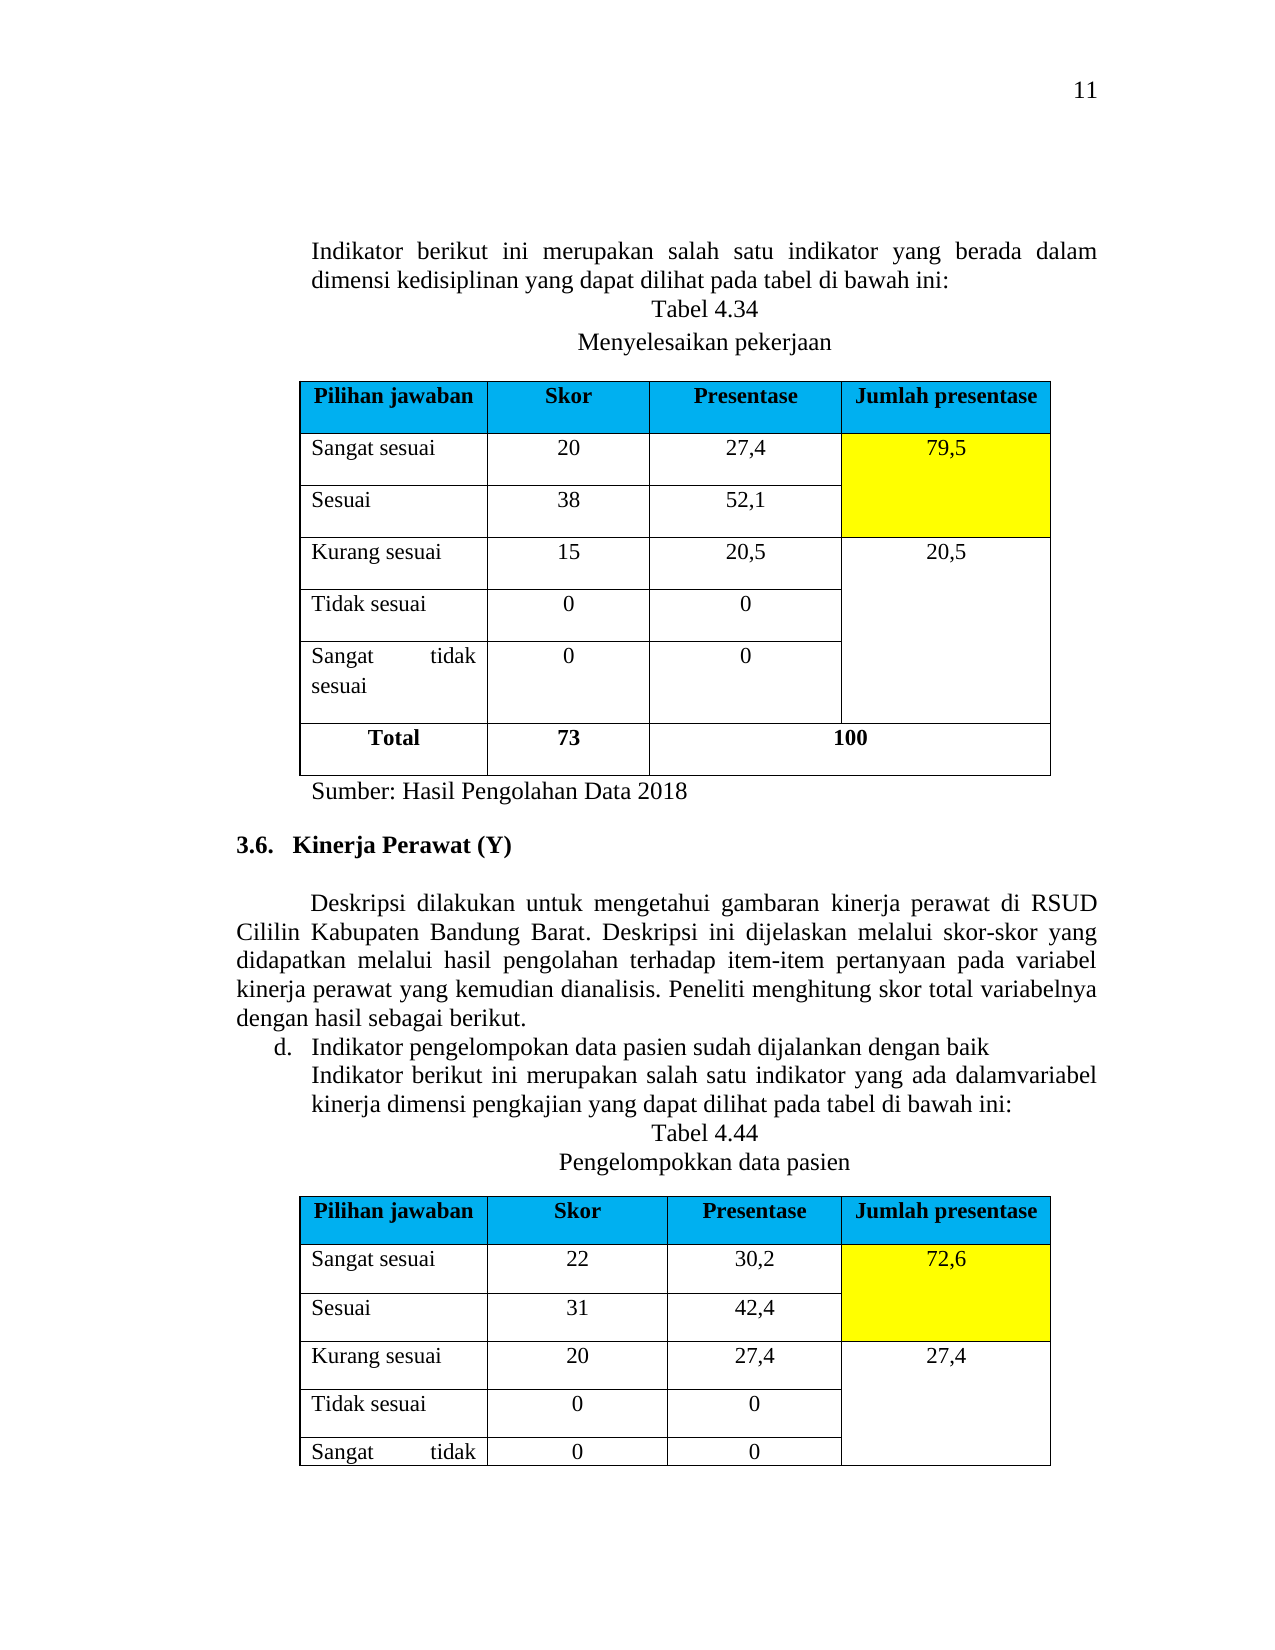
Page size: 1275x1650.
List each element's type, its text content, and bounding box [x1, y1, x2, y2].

table_cell 72,6 [842, 1245, 1050, 1341]
table_header Skor [488, 1197, 667, 1244]
table_cell Sangat tidak sesuai [301, 1438, 487, 1465]
text Sumber: Hasil Pengolahan Data 2018 [236, 776, 1098, 805]
table_header Presentase [668, 1197, 841, 1244]
table_cell 27,4 [842, 1342, 1050, 1465]
table_cell Sangat tidak sesuai [301, 642, 487, 723]
table_header Jumlah presentase [842, 382, 1050, 433]
table_cell Tidak sesuai [301, 1390, 487, 1437]
table_cell Tidak sesuai [301, 590, 487, 641]
table_cell 0 [650, 590, 841, 641]
table_header Skor [488, 382, 649, 433]
table_header Pilihan jawaban [301, 382, 487, 433]
table_cell 20,5 [650, 538, 841, 589]
table_cell Sesuai [301, 486, 487, 537]
table_cell 20 [488, 1342, 667, 1389]
table_cell 0 [488, 590, 649, 641]
list Tabel 4.44 [311, 1118, 1098, 1147]
table_cell 0 [650, 642, 841, 723]
table_cell 100 [650, 724, 1050, 775]
list Indikator berikut ini merupakan salah satu indikator yang berada dalam dimensi kedisiplinan yang dapat dilihat pada tabel di bawah ini: [311, 236, 1098, 294]
list Tabel 4.34 [311, 294, 1098, 322]
table_cell 73 [488, 724, 649, 775]
table_cell 0 [488, 642, 649, 723]
table_cell Sangat sesuai [301, 434, 487, 485]
table_header Jumlah presentase [842, 1197, 1050, 1244]
list Indikator pengelompokan data pasien sudah dijalankan dengan baik [274, 1032, 1098, 1060]
table_cell 27,4 [668, 1342, 841, 1389]
table_cell 0 [488, 1438, 667, 1465]
table_cell 20,5 [842, 538, 1050, 723]
table_header Presentase [650, 382, 841, 433]
table_cell Kurang sesuai [301, 1342, 487, 1389]
table_header Pilihan jawaban [301, 1197, 487, 1244]
list Indikator berikut ini merupakan salah satu indikator yang ada dalamvariabel kinerja dimensi pengkajian yang dapat dilihat pada tabel di bawah ini: [311, 1060, 1098, 1118]
table_cell Sesuai [301, 1294, 487, 1341]
table_cell 0 [488, 1390, 667, 1437]
table_cell 27,4 [650, 434, 841, 485]
table_cell 79,5 [842, 434, 1050, 537]
table_cell 0 [668, 1438, 841, 1465]
table_cell 15 [488, 538, 649, 589]
table_cell 0 [668, 1390, 841, 1437]
table_cell 42,4 [668, 1294, 841, 1341]
table_cell 31 [488, 1294, 667, 1341]
table_cell Kurang sesuai [301, 538, 487, 589]
table_cell 30,2 [668, 1245, 841, 1293]
text 3.6. Kinerja Perawat (Y) [236, 830, 1098, 859]
table_cell 52,1 [650, 486, 841, 537]
list Pengelompokkan data pasien [311, 1147, 1098, 1175]
table_cell 38 [488, 486, 649, 537]
table_cell 22 [488, 1245, 667, 1293]
table_cell Total [301, 724, 487, 775]
text Deskripsi dilakukan untuk mengetahui gambaran kinerja perawat di RSUD Cililin Kabupaten Bandung Barat. Deskripsi ini dijelaskan melalui skor-skor yang didapatkan melalui hasil pengolahan terhadap item-item pertanyaan pada variabel kinerja perawat yang kemudian dianalisis. Peneliti menghitung skor total variabelnya dengan hasil sebagai berikut. [236, 888, 1098, 1032]
list Menyelesaikan pekerjaan [311, 327, 1098, 356]
table_cell Sangat sesuai [301, 1245, 487, 1293]
table_cell 20 [488, 434, 649, 485]
